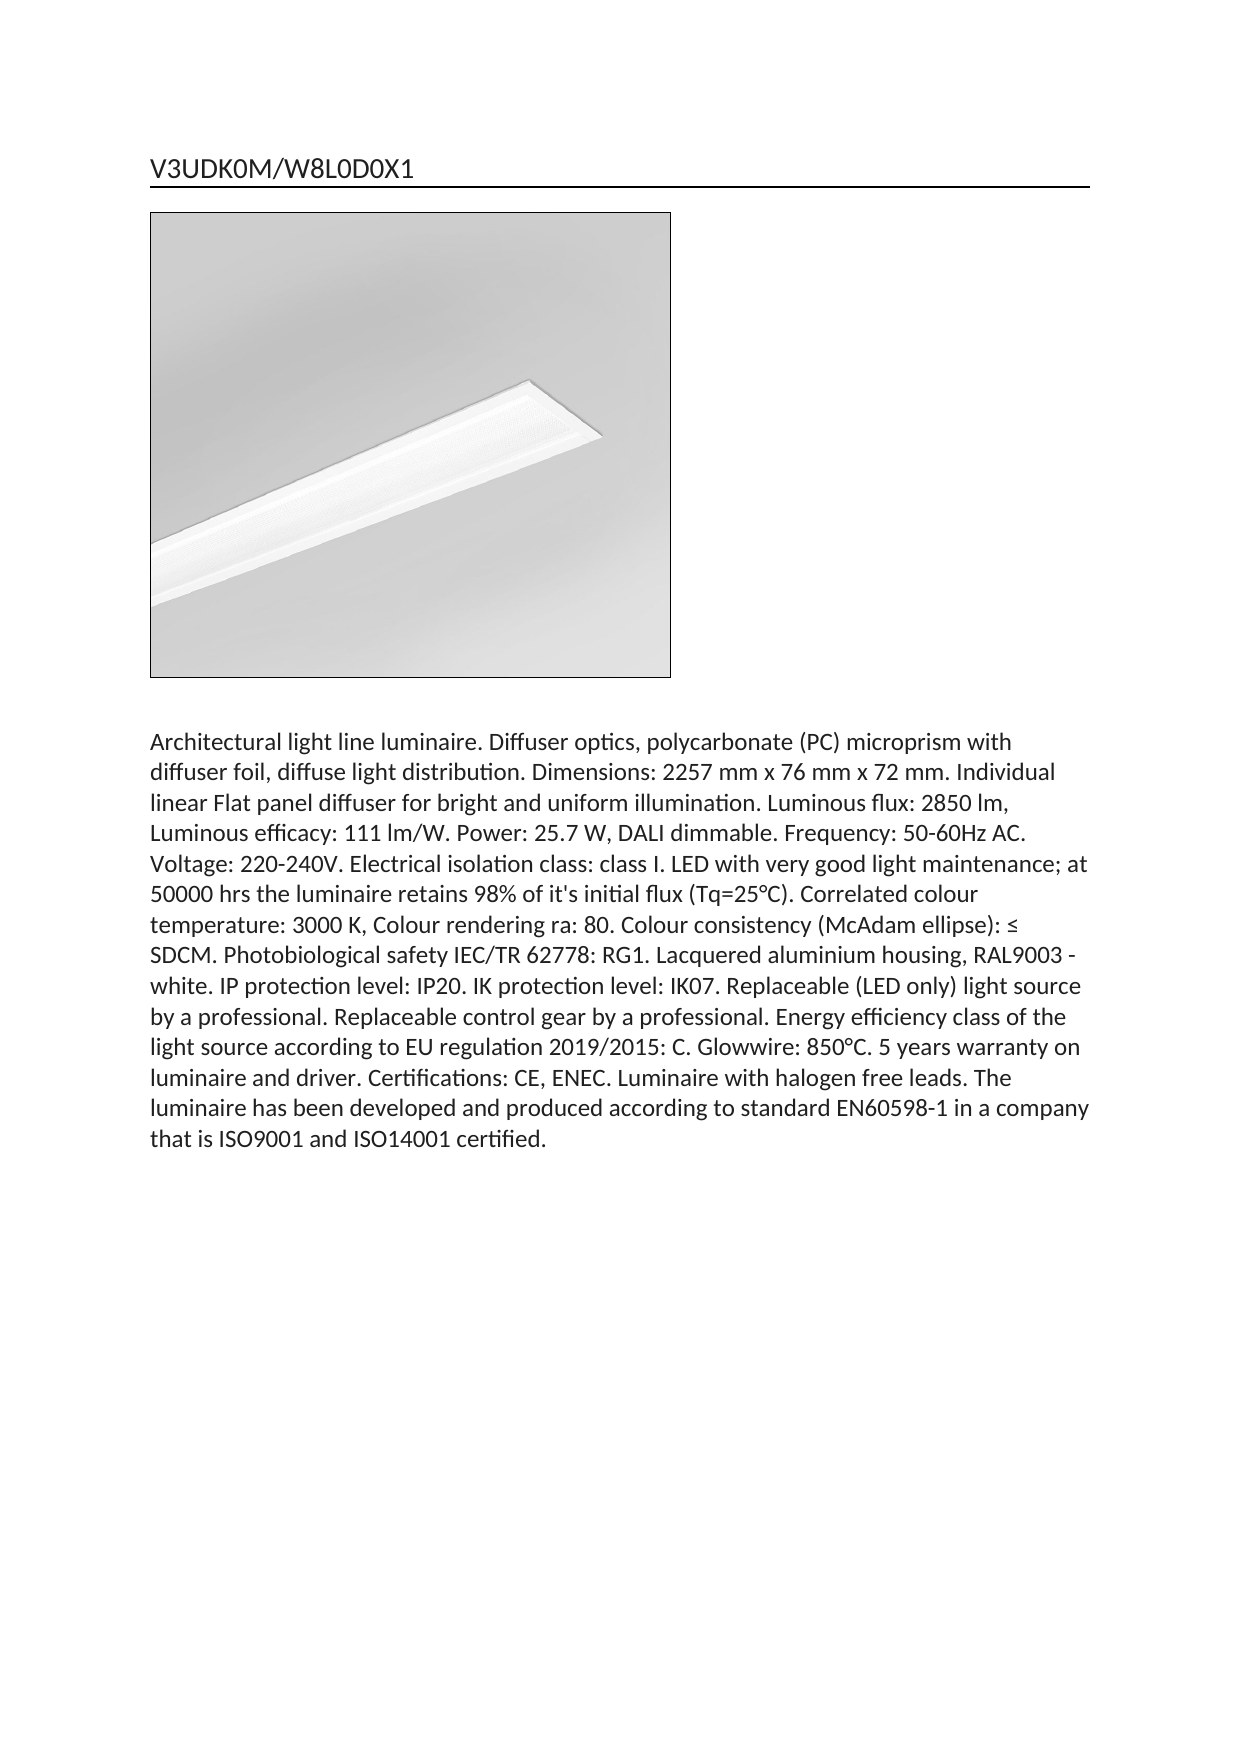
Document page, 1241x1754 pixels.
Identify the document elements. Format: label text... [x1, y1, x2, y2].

text V3UDK0M/W8L0D0X1 [150, 150, 1090, 186]
picture [151, 213, 670, 677]
text Architectural light line luminaire. Diffuser optics, polycarbonate (PC) microprism with diffuser foil, diffuse light distribution. Dimensions: 2257 mm x 76 mm x 72 mm. Individual linear Flat panel diffuser for bright and uniform illumination. Luminous flux: 2850 lm, Luminous efficacy: 111 lm/W. Power: 25.7 W, DALI dimmable. Frequency: 50-60Hz AC. Voltage: 220-240V. Electrical isolation class: class I. LED with very good light maintenance; at 50000 hrs the luminaire retains 98% of it's initial flux (Tq=25°C). Correlated colour temperature: 3000 K, Colour rendering ra: 80. Colour consistency (McAdam ellipse): ≤ SDCM. Photobiological safety IEC/TR 62778: RG1. Lacquered aluminium housing, RAL9003 - white. IP protection level: IP20. IK protection level: IK07. Replaceable (LED only) light source by a professional. Replaceable control gear by a professional. Energy efficiency class of the light source according to EU regulation 2019/2015: C. Glowwire: 850°C. 5 years warranty on luminaire and driver. Certifications: CE, ENEC. Luminaire with halogen free leads. The luminaire has been developed and produced according to standard EN60598-1 in a company that is ISO9001 and ISO14001 certified. [150, 726, 1090, 1153]
